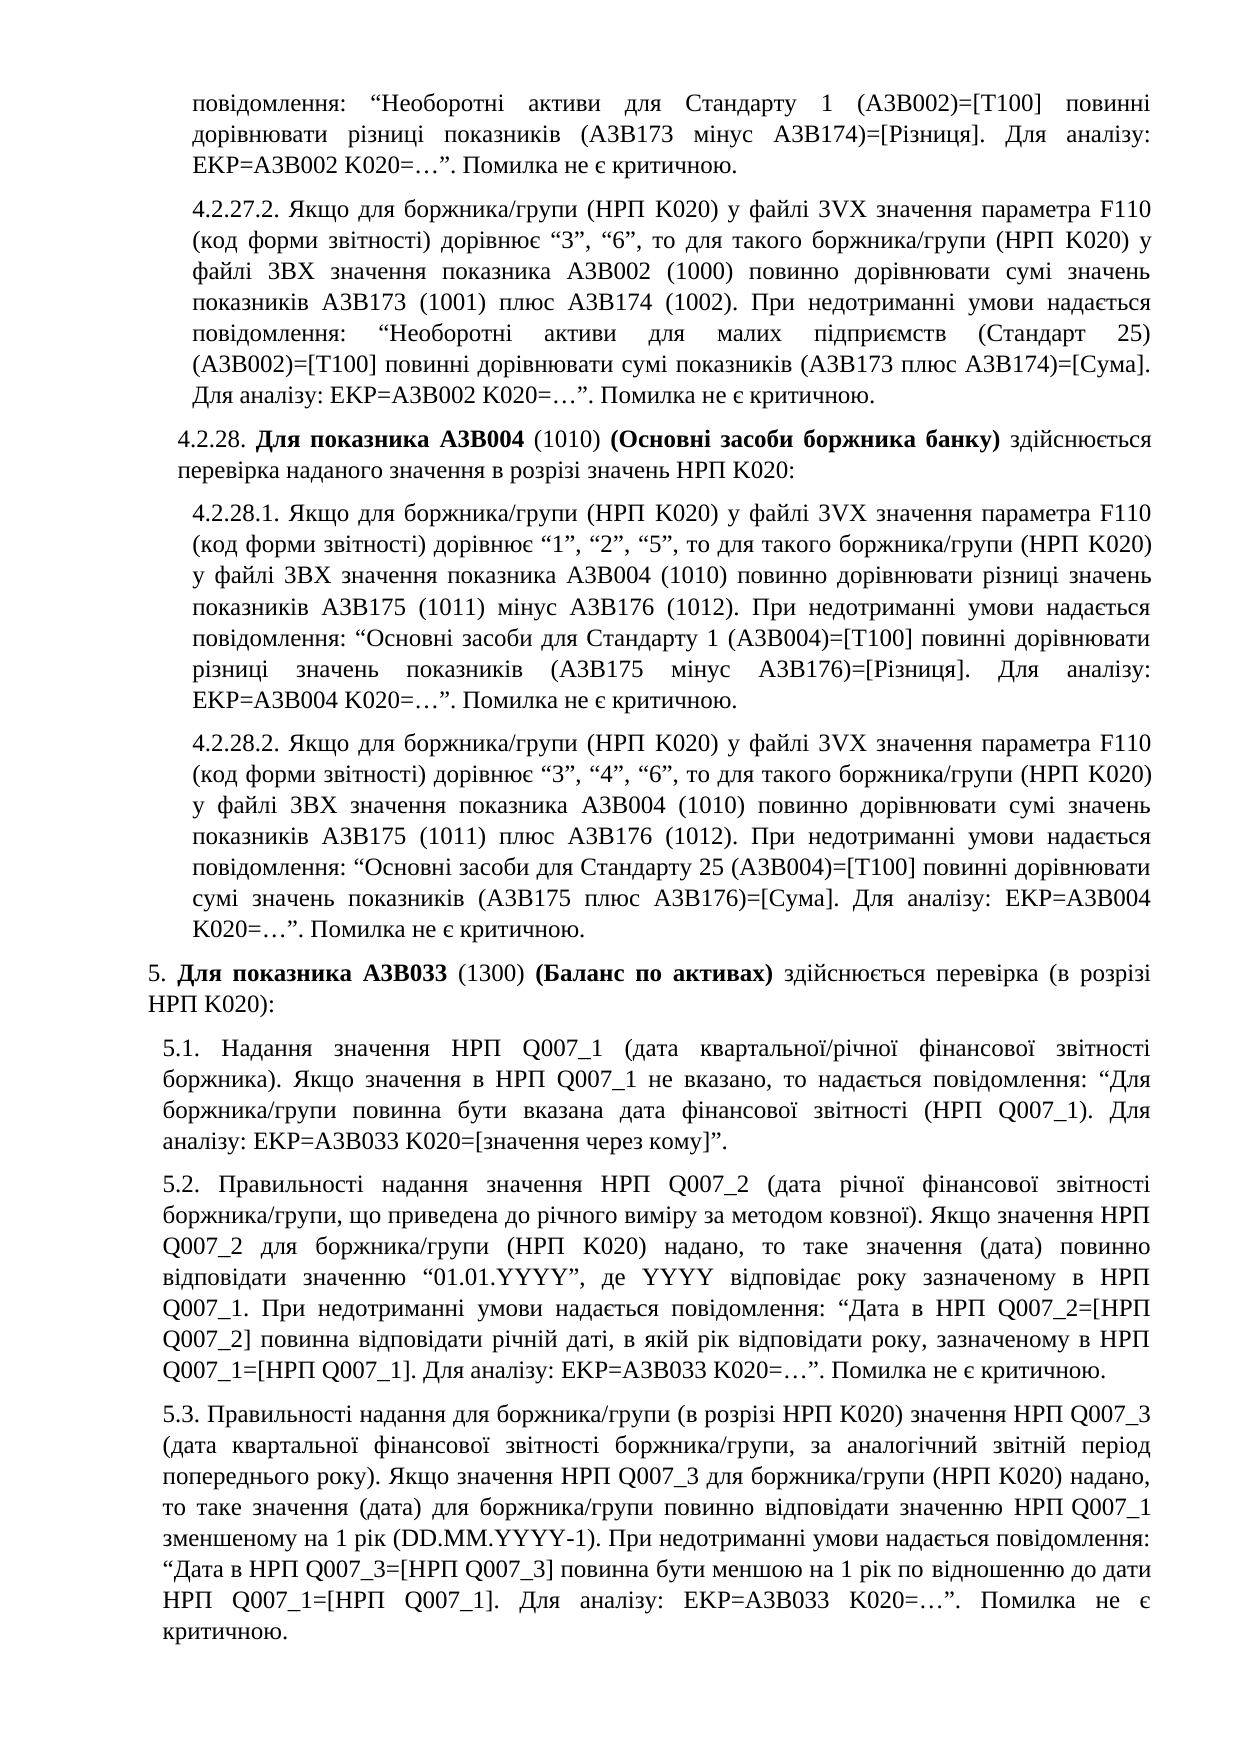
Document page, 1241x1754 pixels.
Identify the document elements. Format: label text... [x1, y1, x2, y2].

text 4.2.27.2. Якщо для боржника/групи (НРП K020) у файлі 3VX значення параметра F110 (код форми звітності) дорівнює “3”, “6”, то для такого боржника/групи (НРП K020) у файлі 3BX значення показника A3B002 (1000) повинно дорівнювати сумі значень показників A3B173 (1001) плюс A3B174 (1002). При недотриманні умови надається повідомлення: “Необоротні активи для малих підприємств (Стандарт 25) (A3B002)=[T100] повинні дорівнювати сумі показників (A3B173 плюс A3B174)=[Сума]. Для аналізу: EKP=A3B002 K020=…”. Помилка не є критичною. [192, 194, 1152, 409]
text 4.2.28. Для показника A3B004 (1010) (Основні засоби боржника банку) здійснюється перевірка наданого значення в розрізі значень НРП K020: [177, 424, 1152, 484]
text 5.2. Правильності надання значення НРП Q007_2 (дата річної фінансової звітності боржника/групи, що приведена до річного виміру за методом ковзної). Якщо значення НРП Q007_2 для боржника/групи (НРП K020) надано, то таке значення (дата) повинно відповідати значенню “01.01.YYYY”, де YYYY відповідає року зазначеному в НРП Q007_1. При недотриманні умови надається повідомлення: “Дата в НРП Q007_2=[НРП Q007_2] повинна відповідати річній даті, в якій рік відповідати року, зазначеному в НРП Q007_1=[НРП Q007_1]. Для аналізу: EKP=A3B033 K020=…”. Помилка не є критичною. [162, 1169, 1152, 1384]
text 5.1. Надання значення НРП Q007_1 (дата квартальної/річної фінансової звітності боржника). Якщо значення в НРП Q007_1 не вказано, то надається повідомлення: “Для боржника/групи повинна бути вказана дата фінансової звітності (НРП Q007_1). Для аналізу: EKP=A3B033 K020=[значення через кому]”. [162, 1033, 1152, 1154]
text 5. Для показника A3B033 (1300) (Баланс по активах) здійснюється перевірка (в розрізі НРП K020): [148, 958, 1152, 1018]
text 5.3. Правильності надання для боржника/групи (в розрізі НРП K020) значення НРП Q007_3 (дата квартальної фінансової звітності боржника/групи, за аналогічний звітній період попереднього року). Якщо значення НРП Q007_3 для боржника/групи (НРП K020) надано, то таке значення (дата) для боржника/групи повинно відповідати значенню НРП Q007_1 зменшеному на 1 рік (DD.MM.YYYY-1). При недотриманні умови надається повідомлення: “Дата в НРП Q007_3=[НРП Q007_3] повинна бути меншою на 1 рік по відношенню до дати НРП Q007_1=[НРП Q007_1]. Для аналізу: EKP=A3B033 K020=…”. Помилка не є критичною. [162, 1399, 1152, 1645]
text 4.2.28.2. Якщо для боржника/групи (НРП K020) у файлі 3VX значення параметра F110 (код форми звітності) дорівнює “3”, “4”, “6”, то для такого боржника/групи (НРП K020) у файлі 3BX значення показника A3B004 (1010) повинно дорівнювати сумі значень показників A3B175 (1011) плюс A3B176 (1012). При недотриманні умови надається повідомлення: “Основні засоби для Стандарту 25 (A3B004)=[T100] повинні дорівнювати сумі значень показників (A3B175 плюс A3B176)=[Сума]. Для аналізу: EKP=A3B004 K020=…”. Помилка не є критичною. [192, 728, 1152, 943]
text 4.2.28.1. Якщо для боржника/групи (НРП K020) у файлі 3VX значення параметра F110 (код форми звітності) дорівнює “1”, “2”, “5”, то для такого боржника/групи (НРП K020) у файлі 3BX значення показника A3B004 (1010) повинно дорівнювати різниці значень показників A3B175 (1011) мінус A3B176 (1012). При недотриманні умови надається повідомлення: “Основні засоби для Стандарту 1 (A3B004)=[T100] повинні дорівнювати різниці значень показників (A3B175 мінус A3B176)=[Різниця]. Для аналізу: EKP=A3B004 K020=…”. Помилка не є критичною. [192, 498, 1152, 713]
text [192, 88, 1152, 179]
